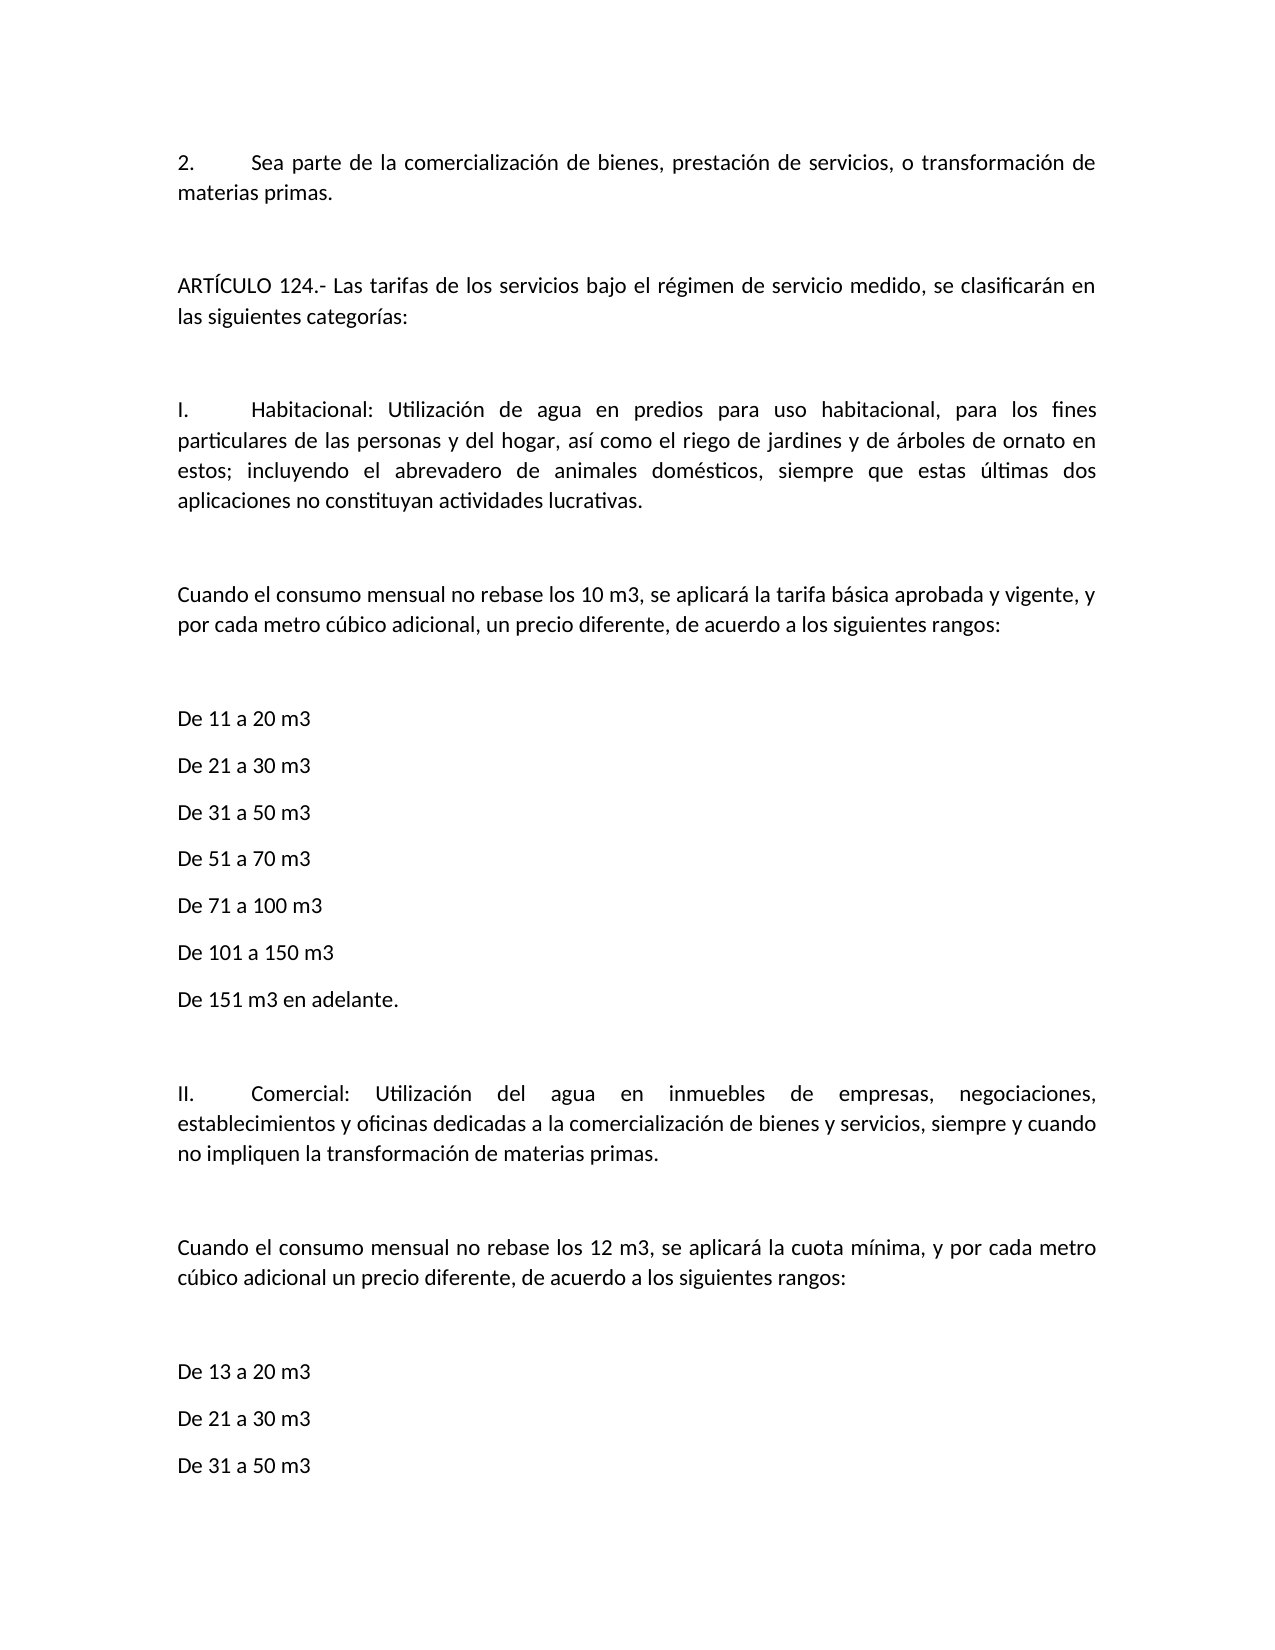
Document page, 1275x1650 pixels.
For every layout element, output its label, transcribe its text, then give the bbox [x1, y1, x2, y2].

text Cuando el consumo mensual no rebase los 10 m3, se aplicará la tarifa básica aprobada y vigente, y por cada metro cúbico adicional, un precio diferente, de acuerdo a los siguientes rangos: [177, 580, 1098, 638]
text De 31 a 50 m3 [177, 798, 1098, 826]
text De 11 a 20 m3 [177, 704, 1098, 732]
text De 151 m3 en adelante. [177, 985, 1098, 1013]
text De 71 a 100 m3 [177, 891, 1098, 919]
text ARTÍCULO 124.- Las tarifas de los servicios bajo el régimen de servicio medido, se clasificarán en las siguientes categorías: [177, 272, 1098, 330]
text De 101 a 150 m3 [177, 938, 1098, 966]
text 2. Sea parte de la comercialización de bienes, prestación de servicios, o transformación de materias primas. [177, 148, 1098, 206]
text De 31 a 50 m3 [177, 1451, 1098, 1479]
text De 21 a 30 m3 [177, 751, 1098, 779]
text I. Habitacional: Utilización de agua en predios para uso habitacional, para los fines particulares de las personas y del hogar, así como el riego de jardines y de árboles de ornato en estos; incluyendo el abrevadero de animales domésticos, siempre que estas últimas dos aplicaciones no constituyan actividades lucrativas. [177, 396, 1098, 514]
text De 13 a 20 m3 [177, 1357, 1098, 1385]
text II. Comercial: Utilización del agua en inmuebles de empresas, negociaciones, establecimientos y oficinas dedicadas a la comercialización de bienes y servicios, siempre y cuando no impliquen la transformación de materias primas. [177, 1079, 1098, 1167]
text De 21 a 30 m3 [177, 1404, 1098, 1432]
text Cuando el consumo mensual no rebase los 12 m3, se aplicará la cuota mínima, y por cada metro cúbico adicional un precio diferente, de acuerdo a los siguientes rangos: [177, 1233, 1098, 1291]
text De 51 a 70 m3 [177, 844, 1098, 872]
